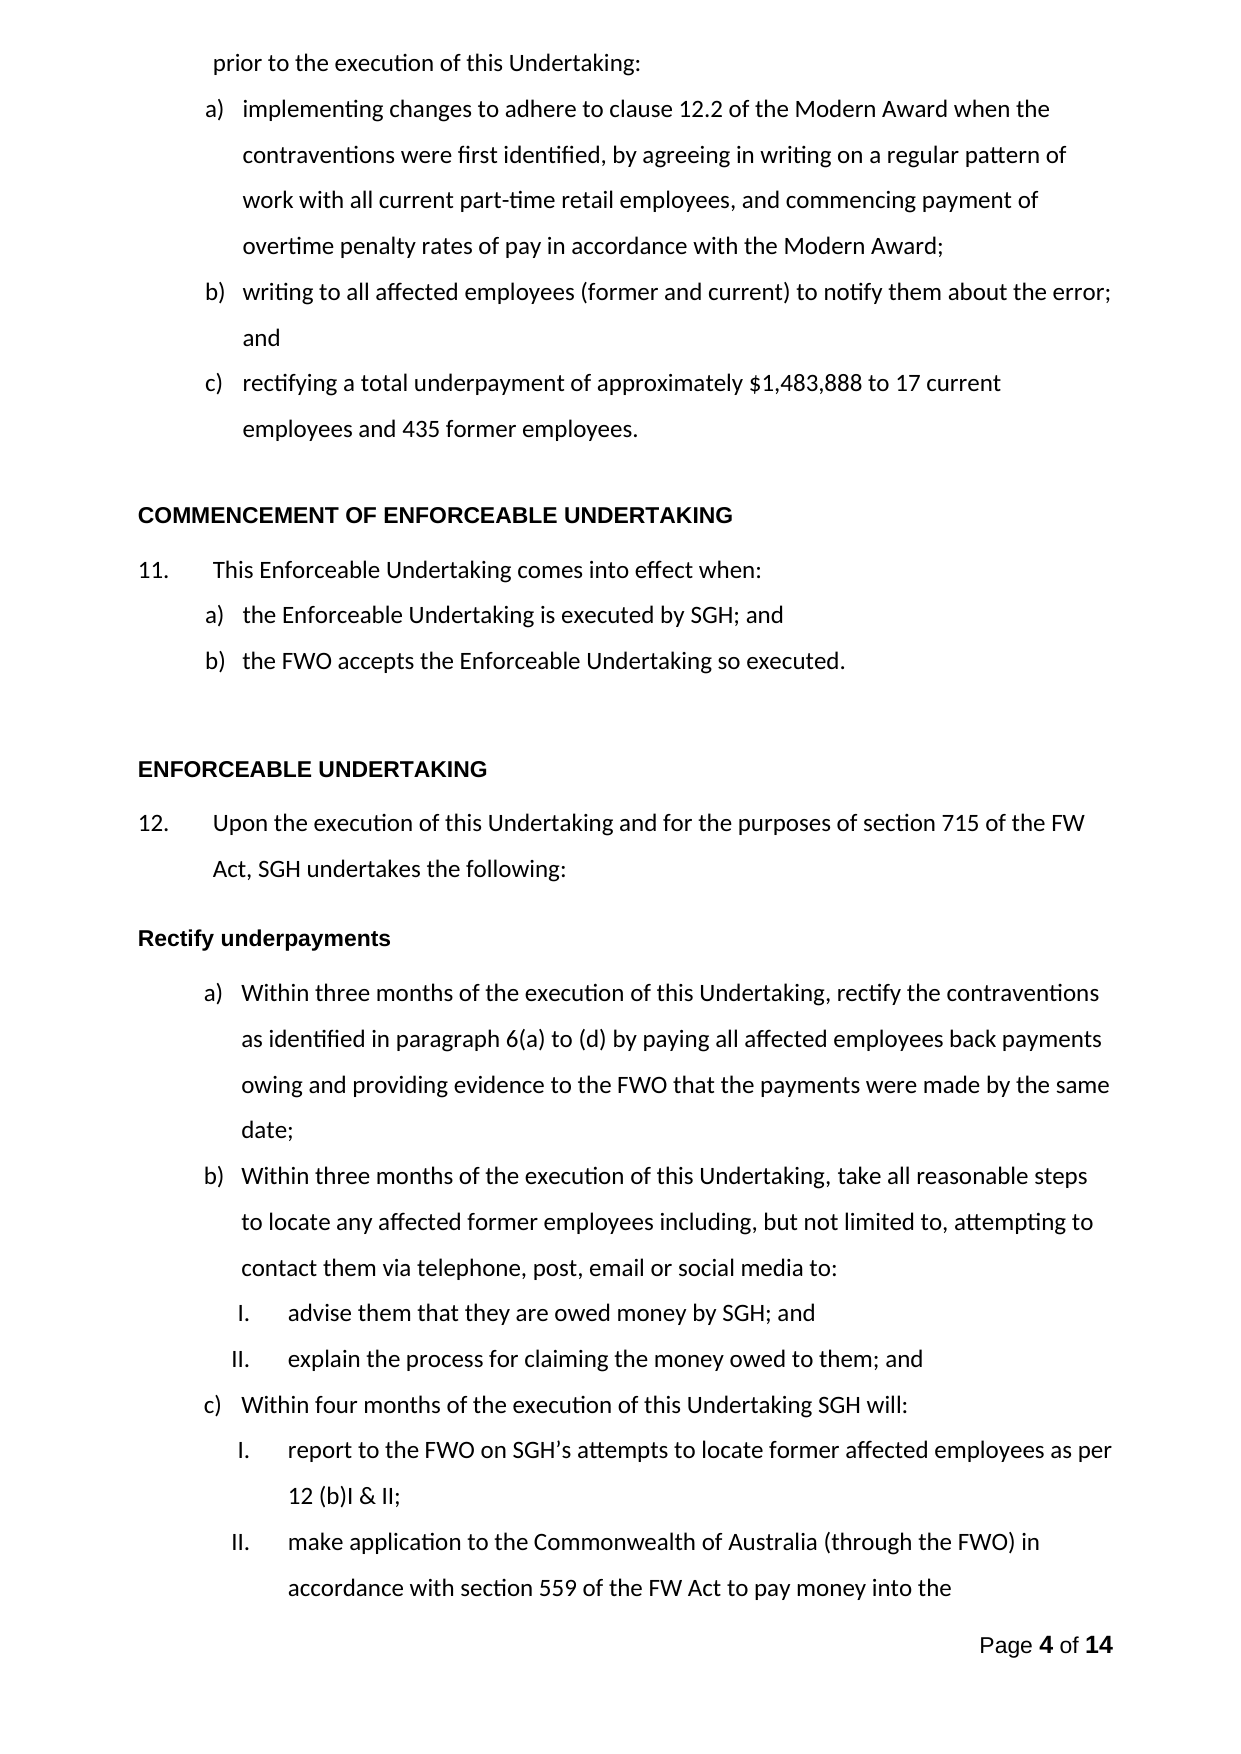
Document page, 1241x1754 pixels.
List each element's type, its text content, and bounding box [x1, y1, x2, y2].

list Upon the execution of this Undertaking and for the purposes of section 715 of the FW Act, SGH undertakes the following: [138, 807, 1113, 884]
subtitle ENFORCEABLE UNDERTAKING [138, 756, 1113, 782]
list the FWO accepts the Enforceable Undertaking so executed. [205, 645, 1113, 676]
list Within four months of the execution of this Undertaking SGH will: [203, 1389, 1113, 1419]
list writing to all affected employees (former and current) to notify them about the error; and [205, 276, 1113, 352]
list the Enforceable Undertaking is executed by SGH; and [205, 599, 1113, 630]
list explain the process for claiming the money owed to them; and [250, 1343, 1113, 1374]
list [138, 47, 1113, 78]
list This Enforceable Undertaking comes into effect when: [138, 554, 1113, 584]
list advise them that they are owed money by SGH; and [250, 1297, 1113, 1328]
list rectifying a total underpayment of approximately $1,483,888 to 17 current employees and 435 former employees. [205, 367, 1113, 444]
list implementing changes to adhere to clause 12.2 of the Modern Award when the contraventions were first identified, by agreeing in writing on a regular pattern of work with all current part-time retail employees, and commencing payment of overtime penalty rates of pay in accordance with the Modern Award; [205, 93, 1113, 261]
subtitle Rectify underpayments [138, 925, 1113, 952]
list Within three months of the execution of this Undertaking, rectify the contraventions as identified in paragraph 6(a) to (d) by paying all affected employees back payments owing and providing evidence to the FWO that the payments were made by the same date; [203, 977, 1113, 1145]
subtitle COMMENCEMENT OF ENFORCEABLE UNDERTAKING [138, 502, 1113, 528]
list report to the FWO on SGH’s attempts to locate former affected employees as per 12 (b)I & II; [250, 1434, 1113, 1511]
list Within three months of the execution of this Undertaking, take all reasonable steps to locate any affected former employees including, but not limited to, attempting to contact them via telephone, post, email or social media to: [203, 1160, 1113, 1282]
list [250, 1526, 1113, 1602]
